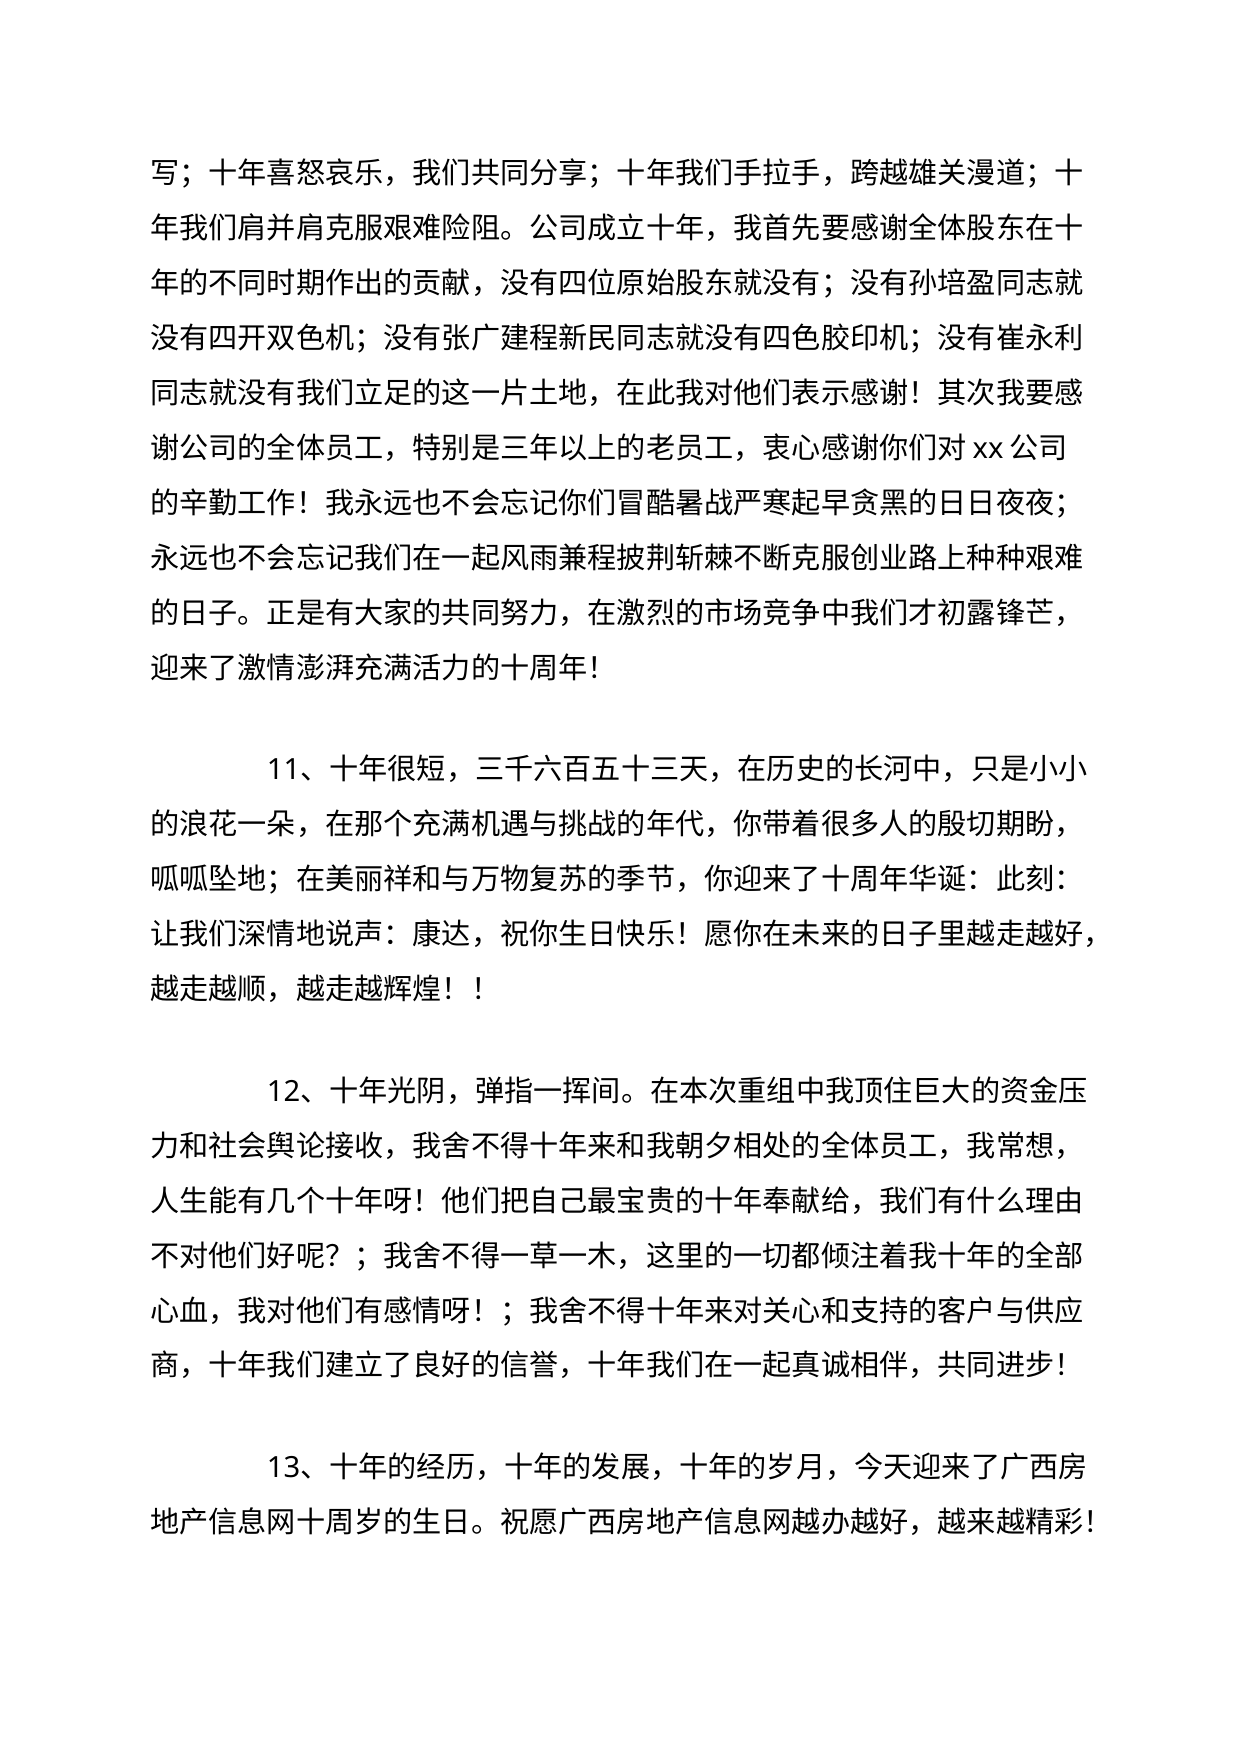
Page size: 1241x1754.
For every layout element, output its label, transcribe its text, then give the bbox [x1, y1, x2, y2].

text 11、十年很短，三千六百五十三天，在历史的长河中，只是小小的浪花一朵，在那个充满机遇与挑战的年代，你带着很多人的殷切期盼，呱呱坠地；在美丽祥和与万物复苏的季节，你迎来了十周年华诞：此刻：让我们深情地说声：康达，祝你生日快乐！愿你在未来的日子里越走越好，越走越顺，越走越辉煌！！ [150, 746, 1090, 1008]
text 12、十年光阴，弹指一挥间。在本次重组中我顶住巨大的资金压力和社会舆论接收，我舍不得十年来和我朝夕相处的全体员工，我常想，人生能有几个十年呀！他们把自己最宝贵的十年奉献给，我们有什么理由不对他们好呢？；我舍不得一草一木，这里的一切都倾注着我十年的全部心血，我对他们有感情呀！；我舍不得十年来对关心和支持的客户与供应商，十年我们建立了良好的信誉，十年我们在一起真诚相伴，共同进步！ [150, 1067, 1090, 1384]
text 13、十年的经历，十年的发展，十年的岁月，今天迎来了广西房地产信息网十周岁的生日。祝愿广西房地产信息网越办越好，越来越精彩！ [150, 1444, 1090, 1541]
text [150, 150, 1090, 686]
